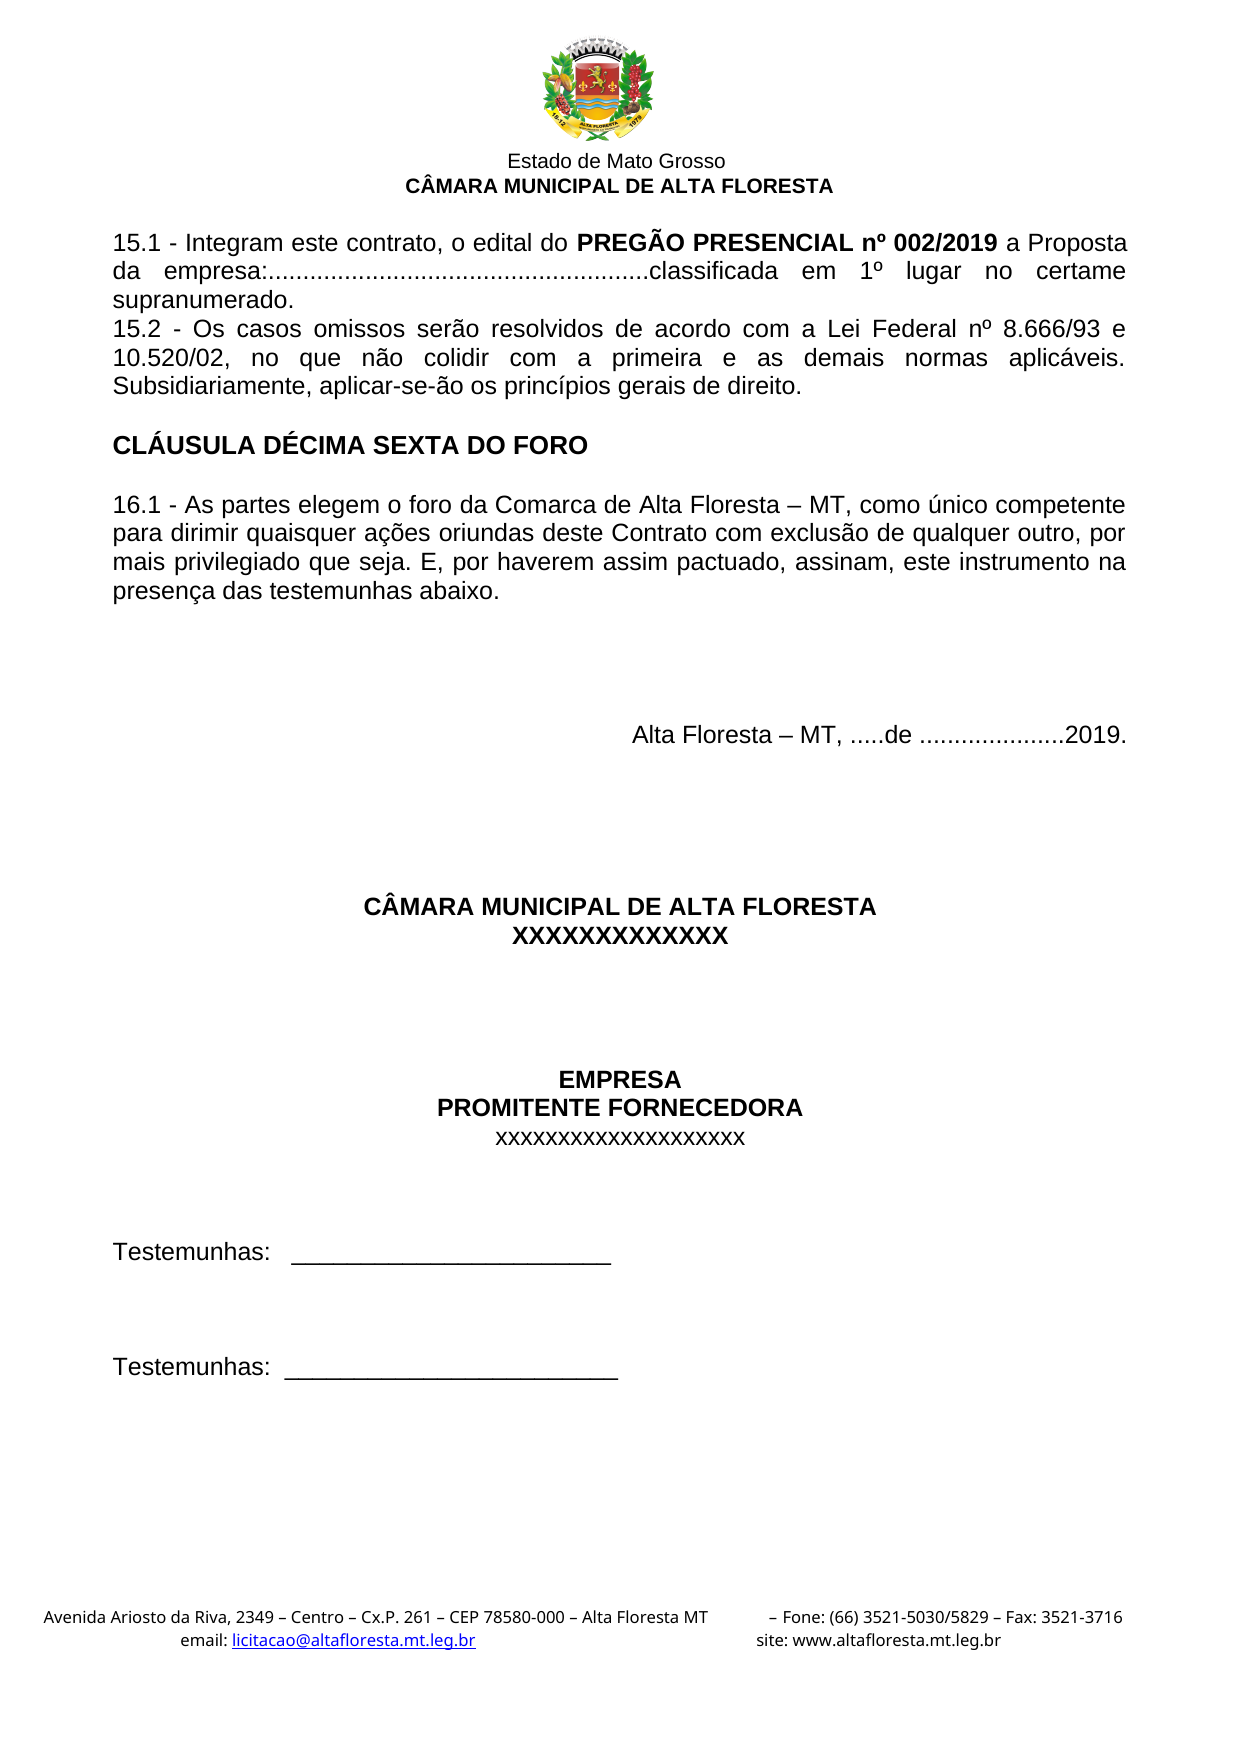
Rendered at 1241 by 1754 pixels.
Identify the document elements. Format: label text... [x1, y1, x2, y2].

text CLÁUSULA DÉCIMA SEXTA DO FORO [112, 430, 1128, 460]
picture [542, 34, 654, 141]
text XXXXXXXXXXXXX [112, 921, 1128, 950]
text Testemunhas: _______________________ [112, 1237, 1128, 1266]
text CÂMARA MUNICIPAL DE ALTA FLORESTA [112, 892, 1128, 921]
text PROMITENTE FORNECEDORA [112, 1093, 1128, 1122]
text 15.1 - Integram este contrato, o edital do PREGÃO PRESENCIAL nº 002/2019 a Proposta da empresa:.......................................................classificada em 1º lugar no certame supranumerado. [112, 227, 1128, 314]
text Testemunhas: ________________________ [112, 1352, 1128, 1381]
text xxxxxxxxxxxxxxxxxxxx [112, 1122, 1128, 1151]
text 15.2 - Os casos omissos serão resolvidos de acordo com a Lei Federal nº 8.666/93 e 10.520/02, no que não colidir com a primeira e as demais normas aplicáveis. Subsidiariamente, aplicar-se-ão os princípios gerais de direito. [112, 314, 1128, 400]
text 16.1 - As partes elegem o foro da Comarca de Alta Floresta – MT, como único competente para dirimir quaisquer ações oriundas deste Contrato com exclusão de qualquer outro, por mais privilegiado que seja. E, por haverem assim pactuado, assinam, este instrumento na presença das testemunhas abaixo. [112, 490, 1128, 605]
text Alta Floresta – MT, .....de .....................2019. [112, 720, 1128, 748]
text EMPRESA [112, 1065, 1128, 1093]
